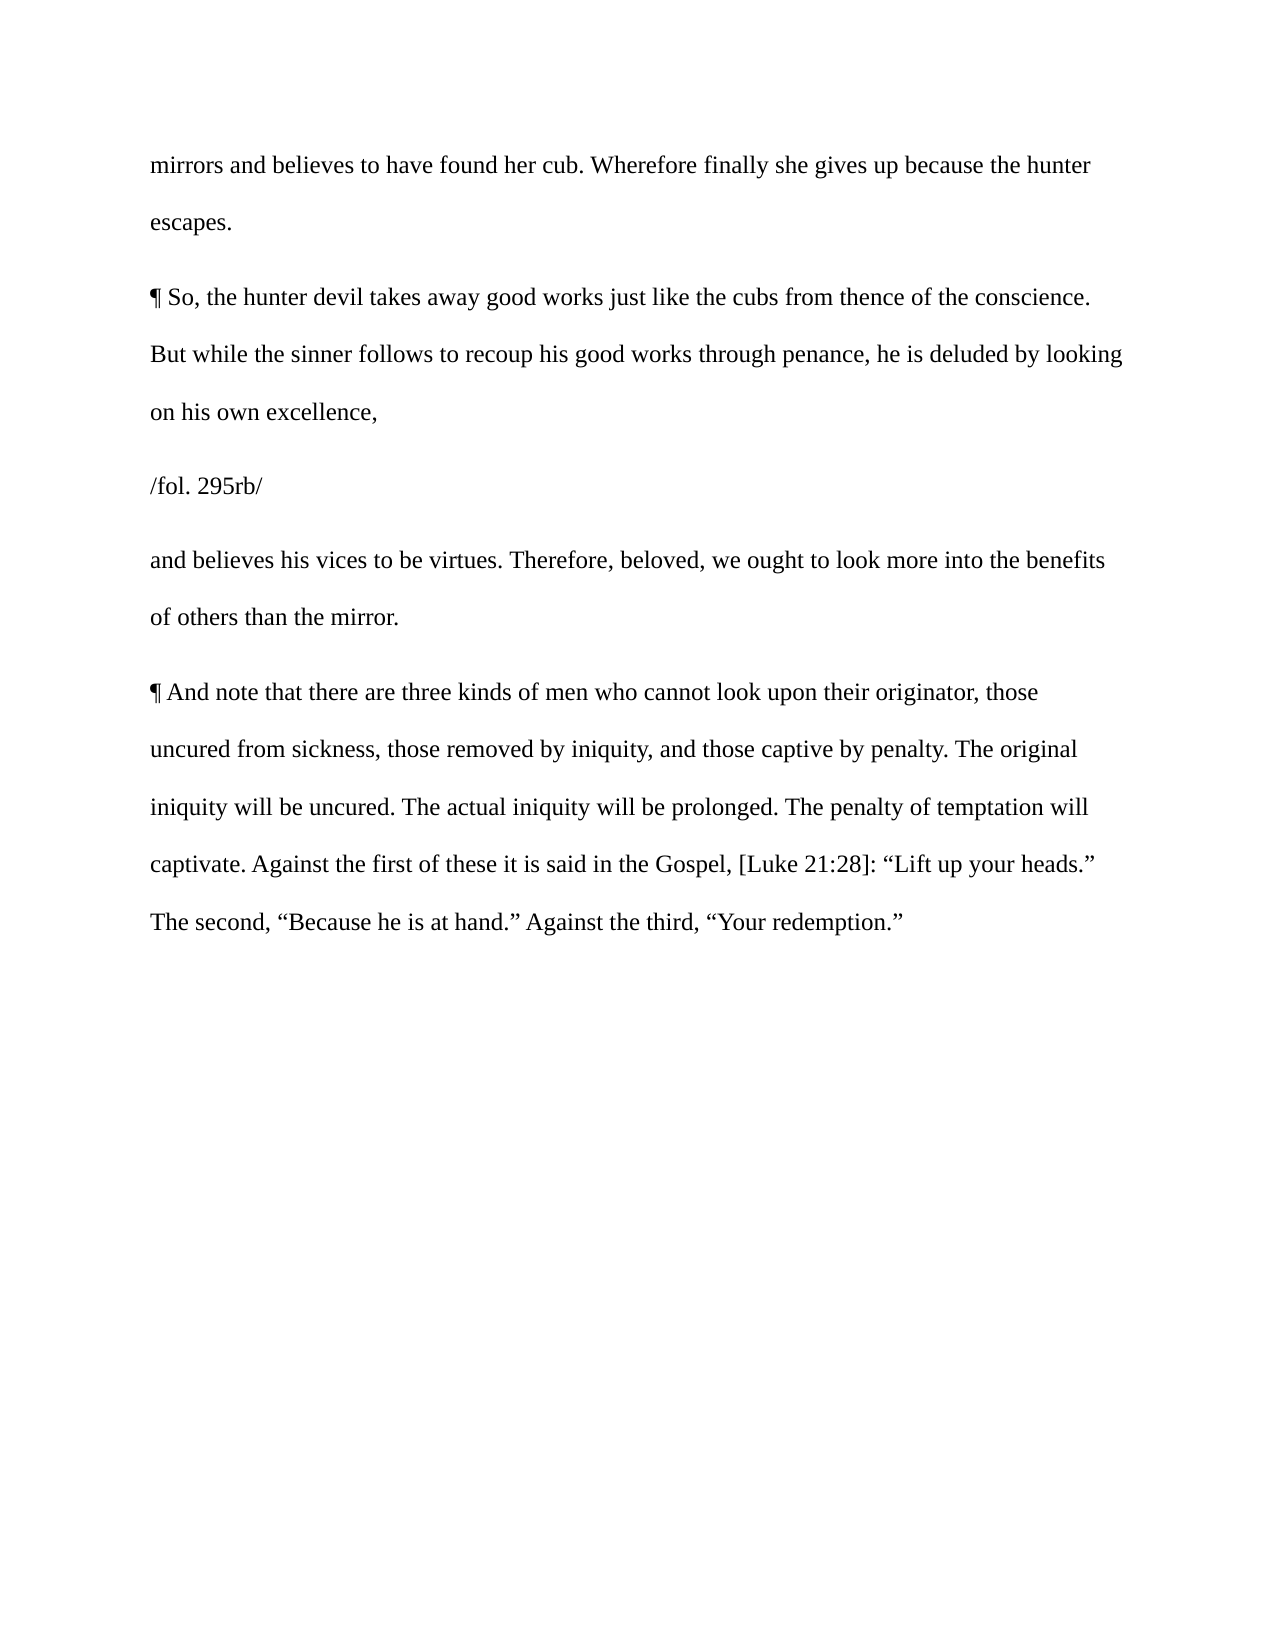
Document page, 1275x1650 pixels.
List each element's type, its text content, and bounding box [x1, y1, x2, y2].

text /fol. 295rb/ [150, 471, 1125, 499]
text ¶ And note that there are three kinds of men who cannot look upon their originator, those uncured from sickness, those removed by iniquity, and those captive by penalty. The original iniquity will be uncured. The actual iniquity will be prolonged. The penalty of temptation will captivate. Against the first of these it is said in the Gospel, [Luke 21:28]: “Lift up your heads.” The second, “Because he is at hand.” Against the third, “Your redemption.” [150, 677, 1125, 935]
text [150, 150, 1125, 236]
text ¶ So, the hunter devil takes away good works just like the cubs from thence of the conscience. But while the sinner follows to recoup his good works through penance, he is deluded by looking on his own excellence, [150, 282, 1125, 425]
text and believes his vices to be virtues. Therefore, beloved, we ought to look more into the benefits of others than the mirror. [150, 545, 1125, 631]
